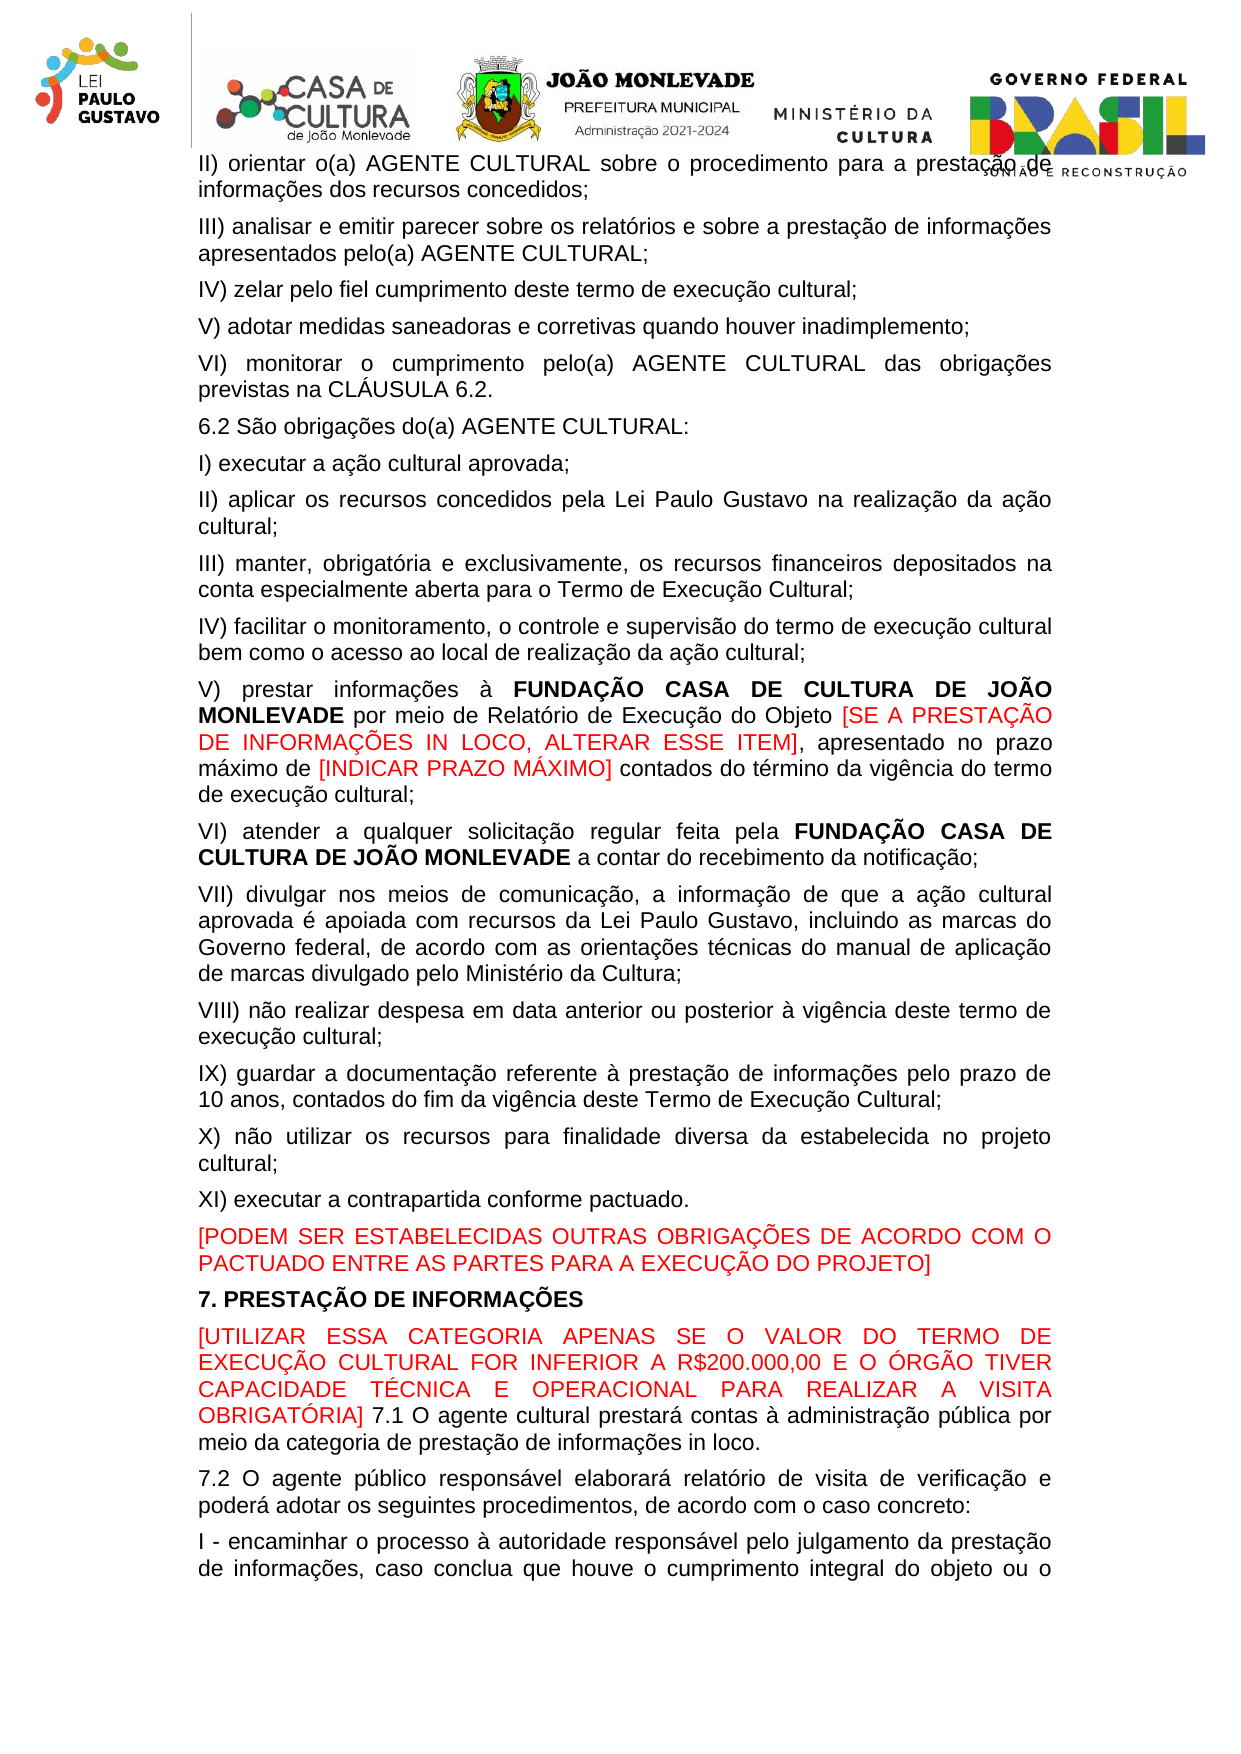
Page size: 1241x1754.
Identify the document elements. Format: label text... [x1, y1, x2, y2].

picture [774, 73, 1206, 179]
text IV) zelar pelo fiel cumprimento deste termo de execução cultural; [198, 276, 1053, 303]
text [UTILIZAR ESSA CATEGORIA APENAS SE O VALOR DO TERMO DE EXECUÇÃO CULTURAL FOR INFERIOR A R$200.000,00 E O ÓRGÃO TIVER CAPACIDADE TÉCNICA E OPERACIONAL PARA REALIZAR A VISITA OBRIGATÓRIA] 7.1 O agente cultural prestará contas à administração pública por meio da categoria de prestação de informações in loco. [198, 1323, 1053, 1455]
text III) analisar e emitir parecer sobre os relatórios e sobre a prestação de informações apresentados pelo(a) AGENTE CULTURAL; [198, 213, 1053, 266]
text V) adotar medidas saneadoras e corretivas quando houver inadimplemento; [198, 313, 1053, 339]
text X) não utilizar os recursos para finalidade diversa da estabelecida no projeto cultural; [198, 1123, 1053, 1176]
text III) manter, obrigatória e exclusivamente, os recursos financeiros depositados na conta especialmente aberta para o Termo de Execução Cultural; [198, 549, 1053, 602]
text VII) divulgar nos meios de comunicação, a informação de que a ação cultural aprovada é apoiada com recursos da Lei Paulo Gustavo, incluindo as marcas do Governo federal, de acordo com as orientações técnicas do manual de aplicação de marcas divulgado pelo Ministério da Cultura; [198, 881, 1053, 987]
text IX) guardar a documentação referente à prestação de informações pelo prazo de 10 anos, contados do fim da vigência deste Termo de Execução Cultural; [198, 1060, 1053, 1113]
picture [35, 12, 192, 148]
text V) prestar informações à FUNDAÇÃO CASA DE CULTURA DE JOÃO MONLEVADE por meio de Relatório de Execução do Objeto [SE A PRESTAÇÃO DE INFORMAÇÕES IN LOCO, ALTERAR ESSE ITEM], apresentado no prazo máximo de [INDICAR PRAZO MÁXIMO] contados do término da vigência do termo de execução cultural; [198, 676, 1053, 808]
text XI) executar a contrapartida conforme pactuado. [198, 1186, 1053, 1213]
text 6.2 São obrigações do(a) AGENTE CULTURAL: [198, 413, 1053, 439]
text VI) atender a qualquer solicitação regular feita pela FUNDAÇÃO CASA DE CULTURA DE JOÃO MONLEVADE a contar do recebimento da notificação; [198, 818, 1053, 871]
text VI) monitorar o cumprimento pelo(a) AGENTE CULTURAL das obrigações previstas na CLÁUSULA 6.2. [198, 350, 1053, 402]
text 7. PRESTAÇÃO DE INFORMAÇÕES [198, 1286, 1053, 1313]
text I) executar a ação cultural aprovada; [198, 450, 1053, 476]
text II) orientar o(a) AGENTE CULTURAL sobre o procedimento para a prestação de informações dos recursos concedidos; [198, 150, 1053, 203]
text 7.2 O agente público responsável elaborará relatório de visita de verificação e poderá adotar os seguintes procedimentos, de acordo com o caso concreto: [198, 1465, 1053, 1518]
text VIII) não realizar despesa em data anterior ou posterior à vigência deste termo de execução cultural; [198, 997, 1053, 1050]
text [PODEM SER ESTABELECIDAS OUTRAS OBRIGAÇÕES DE ACORDO COM O PACTUADO ENTRE AS PARTES PARA A EXECUÇÃO DO PROJETO] [198, 1223, 1053, 1276]
text IV) facilitar o monitoramento, o controle e supervisão do termo de execução cultural bem como o acesso ao local de realização da ação cultural; [198, 613, 1053, 665]
picture [201, 51, 418, 150]
text II) aplicar os recursos concedidos pela Lei Paulo Gustavo na realização da ação cultural; [198, 486, 1053, 539]
picture [451, 51, 761, 146]
